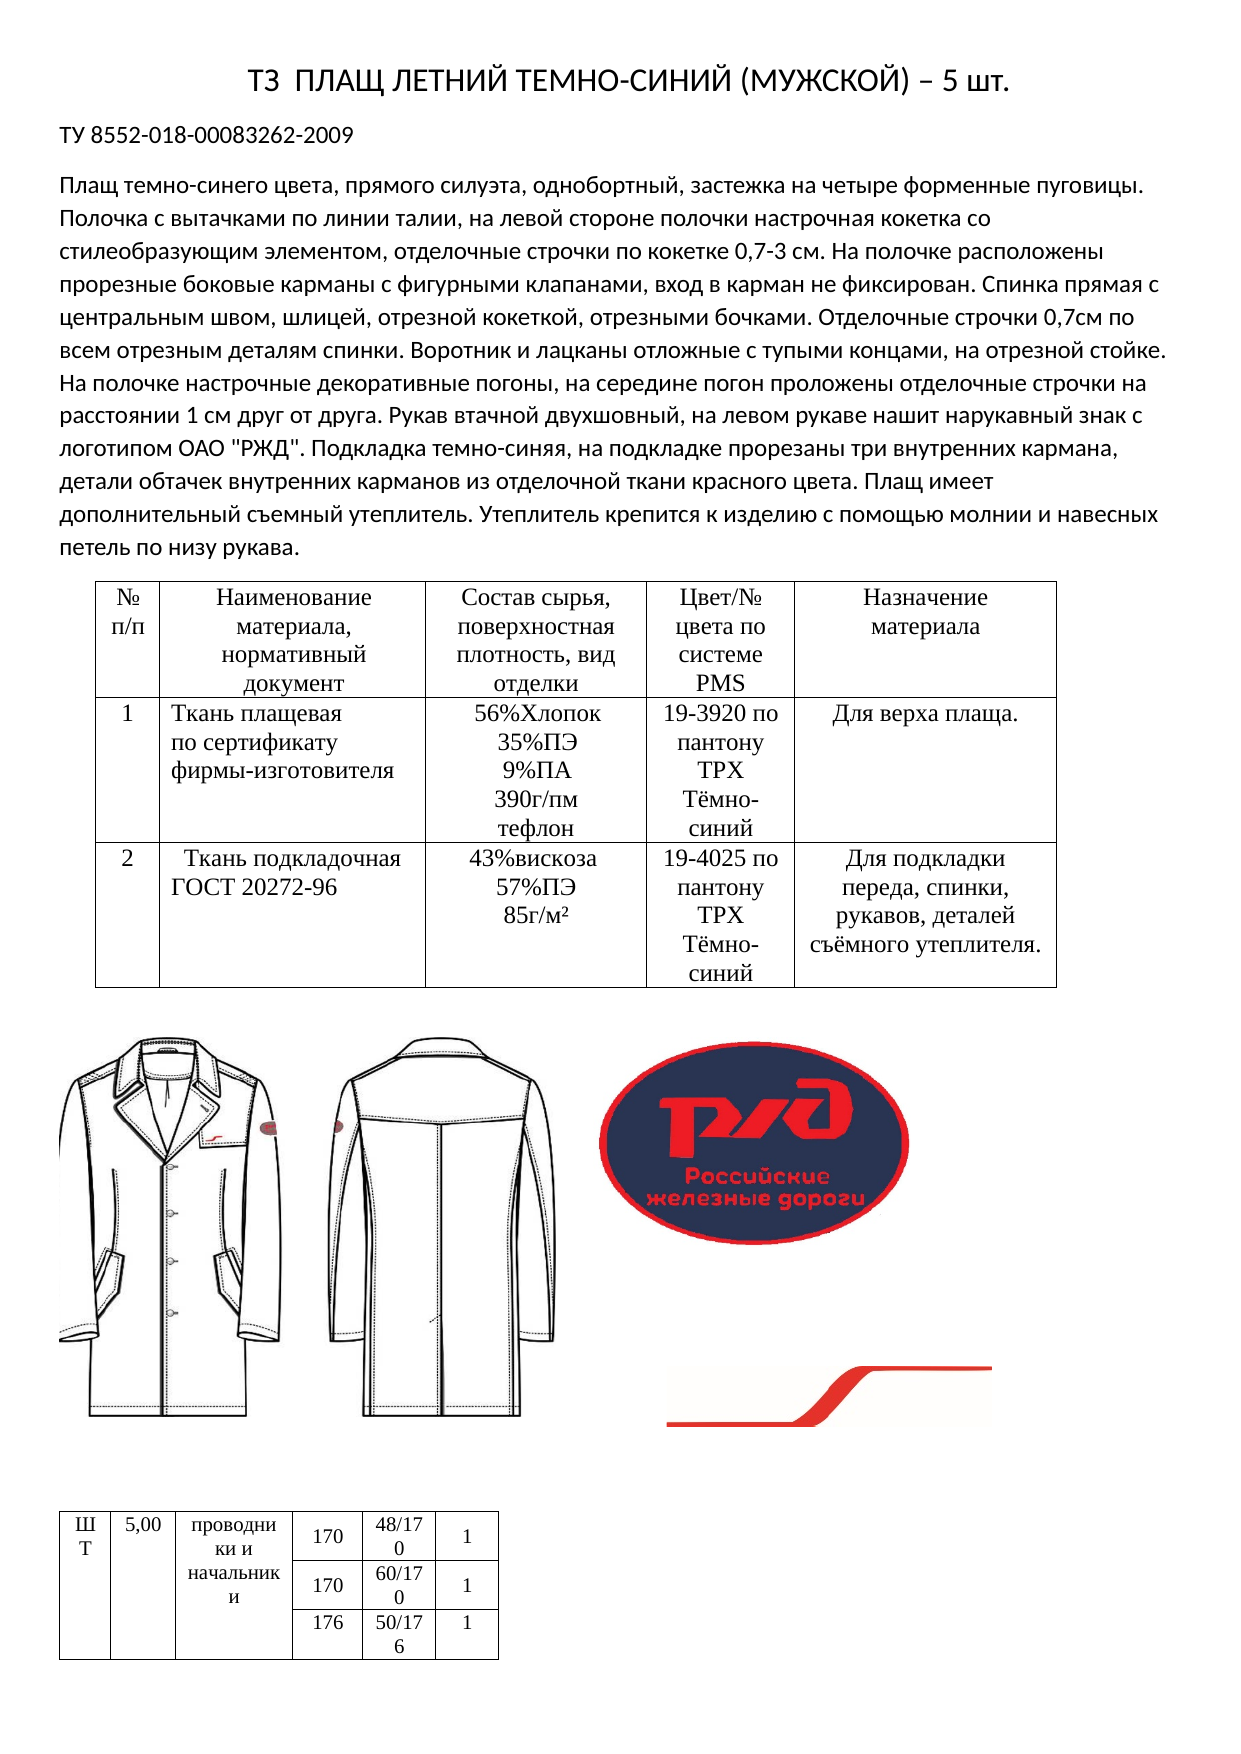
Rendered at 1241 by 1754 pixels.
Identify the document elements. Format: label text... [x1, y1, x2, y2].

table_header Наименование материала, нормативный документ [160, 582, 425, 697]
text Плащ темно-синего цвета, прямого силуэта, однобортный, застежка на четыре форменные пуговицы. Полочка с вытачками по линии талии, на левой стороне полочки настрочная кокетка со стилеобразующим элементом, отделочные строчки по кокетке 0,7-3 см. На полочке расположены прорезные боковые карманы с фигурными клапанами, вход в карман не фиксирован. Спинка прямая с центральным швом, шлицей, отрезной кокеткой, отрезными бочками. Отделочные строчки 0,7см по всем отрезным деталям спинки. Воротник и лацканы отложные с тупыми концами, на отрезной стойке. На полочке настрочные декоративные погоны, на середине погон проложены отделочные строчки на расстоянии 1 см друг от друга. Рукав втачной двухшовный, на левом рукаве нашит нарукавный знак с логотипом ОАО "РЖД". Подкладка темно-синяя, на подкладке прорезаны три внутренних кармана, детали обтачек внутренних карманов из отделочной ткани красного цвета. Плащ имеет дополнительный съемный утеплитель. Утеплитель крепится к изделию с помощью молнии и навесных петель по низу рукава. [59, 169, 1181, 562]
table_header 1 [436, 1512, 498, 1560]
table_header № п/п [96, 582, 159, 697]
table_cell Для подкладки переда, спинки, рукавов, деталей съёмного утеплителя. [795, 843, 1056, 987]
picture [59, 1037, 574, 1424]
table_header ШТ [60, 1512, 110, 1658]
table_cell 60/170 [363, 1561, 435, 1609]
table_header 5,00 [111, 1512, 175, 1658]
table_header проводники и начальники [176, 1512, 292, 1658]
table_header Состав сырья, поверхностная плотность, вид отделки [426, 582, 646, 697]
table_cell Ткань подкладочная ГОСТ 20272-96 [160, 843, 425, 987]
table_cell 170 [293, 1561, 362, 1609]
text ТУ 8552-018-00083262-2009 [59, 120, 1181, 150]
table_header 48/170 [363, 1512, 435, 1560]
picture [592, 1037, 917, 1249]
table_cell 1 [436, 1561, 498, 1609]
table_cell 56%Хлопок 35%ПЭ 9%ПА 390г/пм тефлон [426, 698, 646, 842]
text ТЗ ПЛАЩ ЛЕТНИЙ ТЕМНО-СИНИЙ (МУЖСКОЙ) – 5 шт. [59, 59, 1181, 100]
table_cell 19-3920 по пантону TPX Тёмно-синий [647, 698, 794, 842]
table_cell 19-4025 по пантону ТPX Тёмно-синий [647, 843, 794, 987]
table_cell 50/176 [363, 1610, 435, 1658]
table_cell 1 [96, 698, 159, 842]
table_header Назначение материала [795, 582, 1056, 697]
table_cell Для верха плаща. [795, 698, 1056, 842]
picture [666, 1366, 992, 1427]
table_cell 176 [293, 1610, 362, 1658]
table_cell 1 [436, 1610, 498, 1658]
table_cell Ткань плащевая по сертификату фирмы-изготовителя [160, 698, 425, 842]
table_cell 2 [96, 843, 159, 987]
table_header 170 [293, 1512, 362, 1560]
table_header Цвет/№ цвета по системе РМS [647, 582, 794, 697]
table_cell 43%вискоза 57%ПЭ 85г/м² [426, 843, 646, 987]
